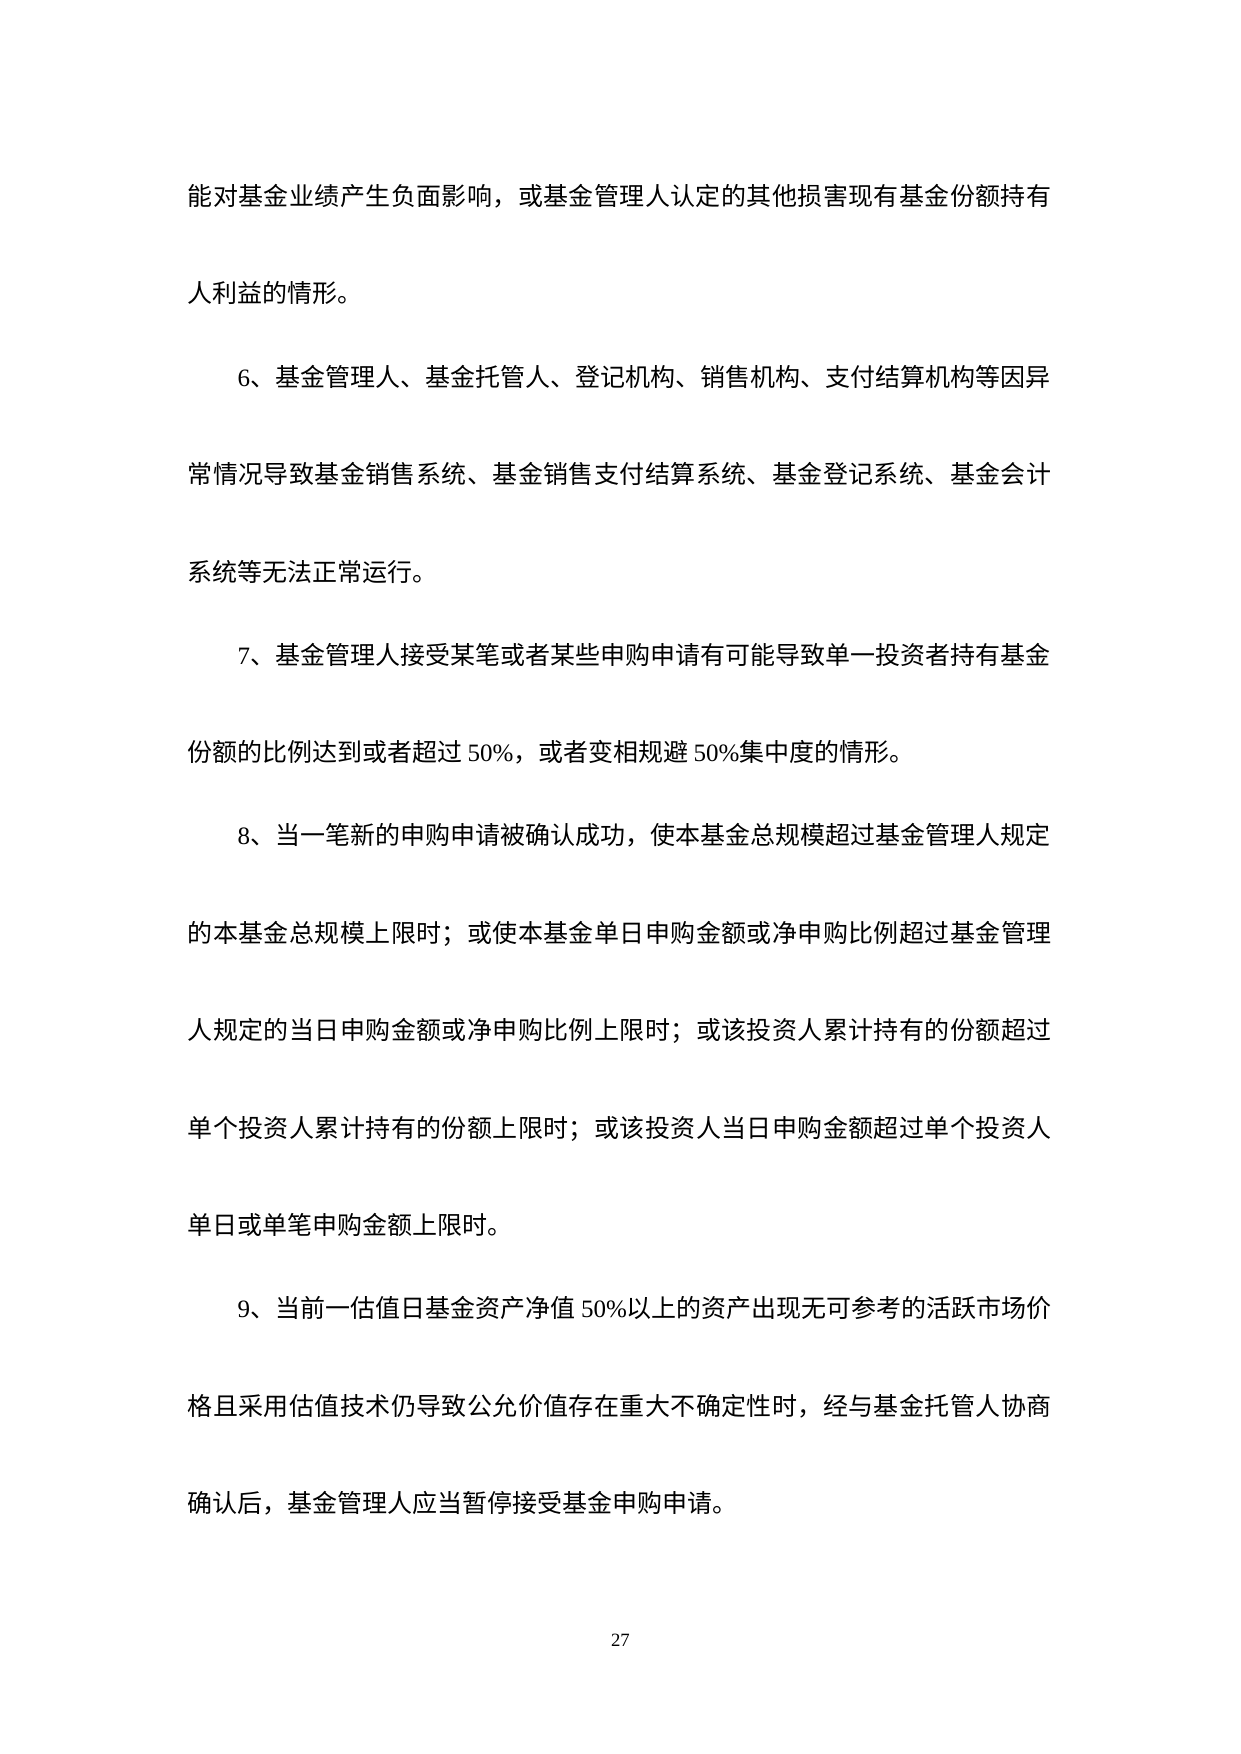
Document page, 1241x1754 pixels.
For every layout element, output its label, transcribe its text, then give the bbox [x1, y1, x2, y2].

text 8、当一笔新的申购申请被确认成功，使本基金总规模超过基金管理人规定的本基金总规模上限时；或使本基金单日申购金额或净申购比例超过基金管理人规定的当日申购金额或净申购比例上限时；或该投资人累计持有的份额超过单个投资人累计持有的份额上限时；或该投资人当日申购金额超过单个投资人单日或单笔申购金额上限时。 [187, 801, 1053, 1256]
text 7、基金管理人接受某笔或者某些申购申请有可能导致单一投资者持有基金份额的比例达到或者超过50%，或者变相规避50%集中度的情形。 [187, 621, 1053, 783]
text 6、基金管理人、基金托管人、登记机构、销售机构、支付结算机构等因异常情况导致基金销售系统、基金销售支付结算系统、基金登记系统、基金会计系统等无法正常运行。 [187, 343, 1053, 603]
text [187, 162, 1053, 324]
text 9、当前一估值日基金资产净值50%以上的资产出现无可参考的活跃市场价格且采用估值技术仍导致公允价值存在重大不确定性时，经与基金托管人协商确认后，基金管理人应当暂停接受基金申购申请。 [187, 1274, 1053, 1534]
